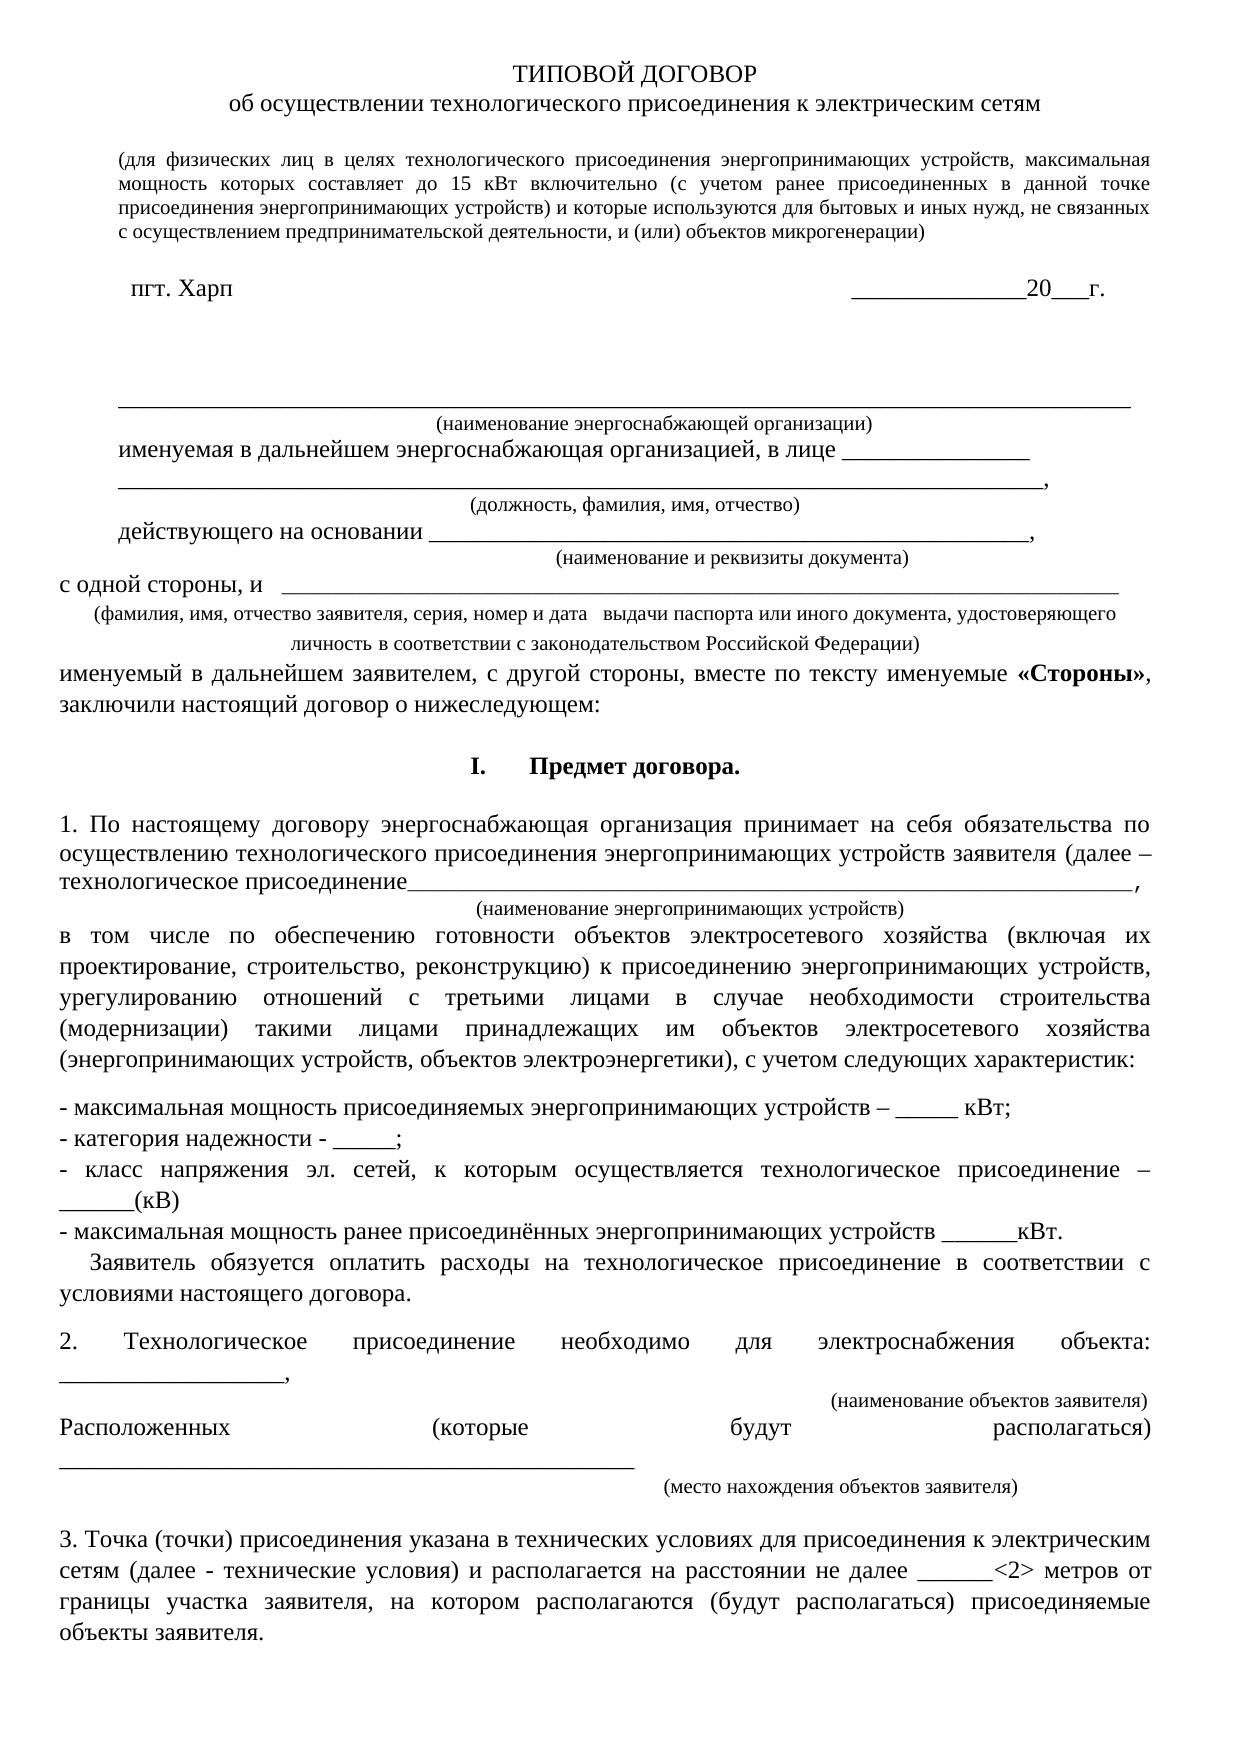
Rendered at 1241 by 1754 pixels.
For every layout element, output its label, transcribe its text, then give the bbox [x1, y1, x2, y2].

text (наименование энергопринимающих устройств) [59, 896, 1152, 920]
text - максимальная мощность присоединяемых энергопринимающих устройств – _____ кВт; [59, 1092, 1152, 1121]
text об осуществлении технологического присоединения к электрическим сетям [118, 88, 1152, 117]
text - категория надежности - _____; [59, 1123, 1152, 1152]
text (наименование энергоснабжающей организации) [118, 411, 1152, 434]
text именуемый в дальнейшем заявителем, с другой стороны, вместе по тексту именуемые «Стороны», заключили настоящий договор о нижеследующем: [59, 658, 1152, 718]
text Расположенных (которые будут располагаться) ______________________________________________ [59, 1412, 1152, 1472]
text в том числе по обеспечению готовности объектов электросетевого хозяйства (включая их проектирование, строительство, реконструкцию) к присоединению энергопринимающих устройств, урегулированию отношений с третьими лицами в случае необходимости строительства (модернизации) такими лицами принадлежащих им объектов электросетевого хозяйства (энергопринимающих устройств, объектов электроэнергетики), с учетом следующих характеристик: [59, 920, 1152, 1073]
text (должность, фамилия, имя, отчество) [118, 492, 1152, 516]
text (наименование объектов заявителя) [118, 1388, 1152, 1412]
text действующего на основании ________________________________________________, [118, 516, 1152, 545]
text 1. По настоящему договору энергоснабжающая организация принимает на себя обязательства по осуществлению технологического присоединения энергопринимающих устройств заявителя (далее – технологическое присоединение__________________________________________________________, [59, 809, 1152, 896]
text ТИПОВОЙ ДОГОВОР [118, 59, 1152, 88]
text 2. Технологическое присоединение необходимо для электроснабжения объекта: __________________, [59, 1326, 1152, 1386]
text (место нахождения объектов заявителя) [59, 1474, 1152, 1498]
text Заявитель обязуется оплатить расходы на технологическое присоединение в соответствии с условиями настоящего договора. [59, 1247, 1152, 1307]
list Предмет договора. [59, 751, 1152, 780]
text - класс напряжения эл. сетей, к которым осуществляется технологическое присоединение – ______(кВ) [59, 1154, 1152, 1214]
text (фамилия, имя, отчество заявителя, серия, номер и дата выдачи паспорта или иного документа, удостоверяющего личность в соответствии с законодательством Российской Федерации) [59, 601, 1152, 656]
text (для физических лиц в целях технологического присоединения энергопринимающих устройств, максимальная мощность которых составляет до 15 кВт включительно (с учетом ранее присоединенных в данной точке присоединения энергопринимающих устройств) и которые используются для бытовых и иных нужд, не связанных с осуществлением предпринимательской деятельности, и (или) объектов микрогенерации) [118, 147, 1152, 243]
text __________________________________________________________________________, [118, 463, 1152, 492]
text пгт. Харп ______________20___г. [118, 273, 1152, 302]
text (наименование и реквизиты документа) [118, 545, 1152, 569]
text 3. Точка (точки) присоединения указана в технических условиях для присоединения к электрическим сетям (далее - технические условия) и располагается на расстоянии не далее ______<2> метров от границы участка заявителя, на котором располагаются (будут располагаться) присоединяемые объекты заявителя. [59, 1524, 1152, 1646]
text _________________________________________________________________________________ [118, 351, 1152, 411]
text именуемая в дальнейшем энергоснабжающая организацией, в лице _______________ [118, 434, 1152, 463]
text - максимальная мощность ранее присоединённых энергопринимающих устройств ______кВт. [59, 1216, 1152, 1245]
text с одной стороны, и ___________________________________________________________________ [59, 569, 1152, 598]
